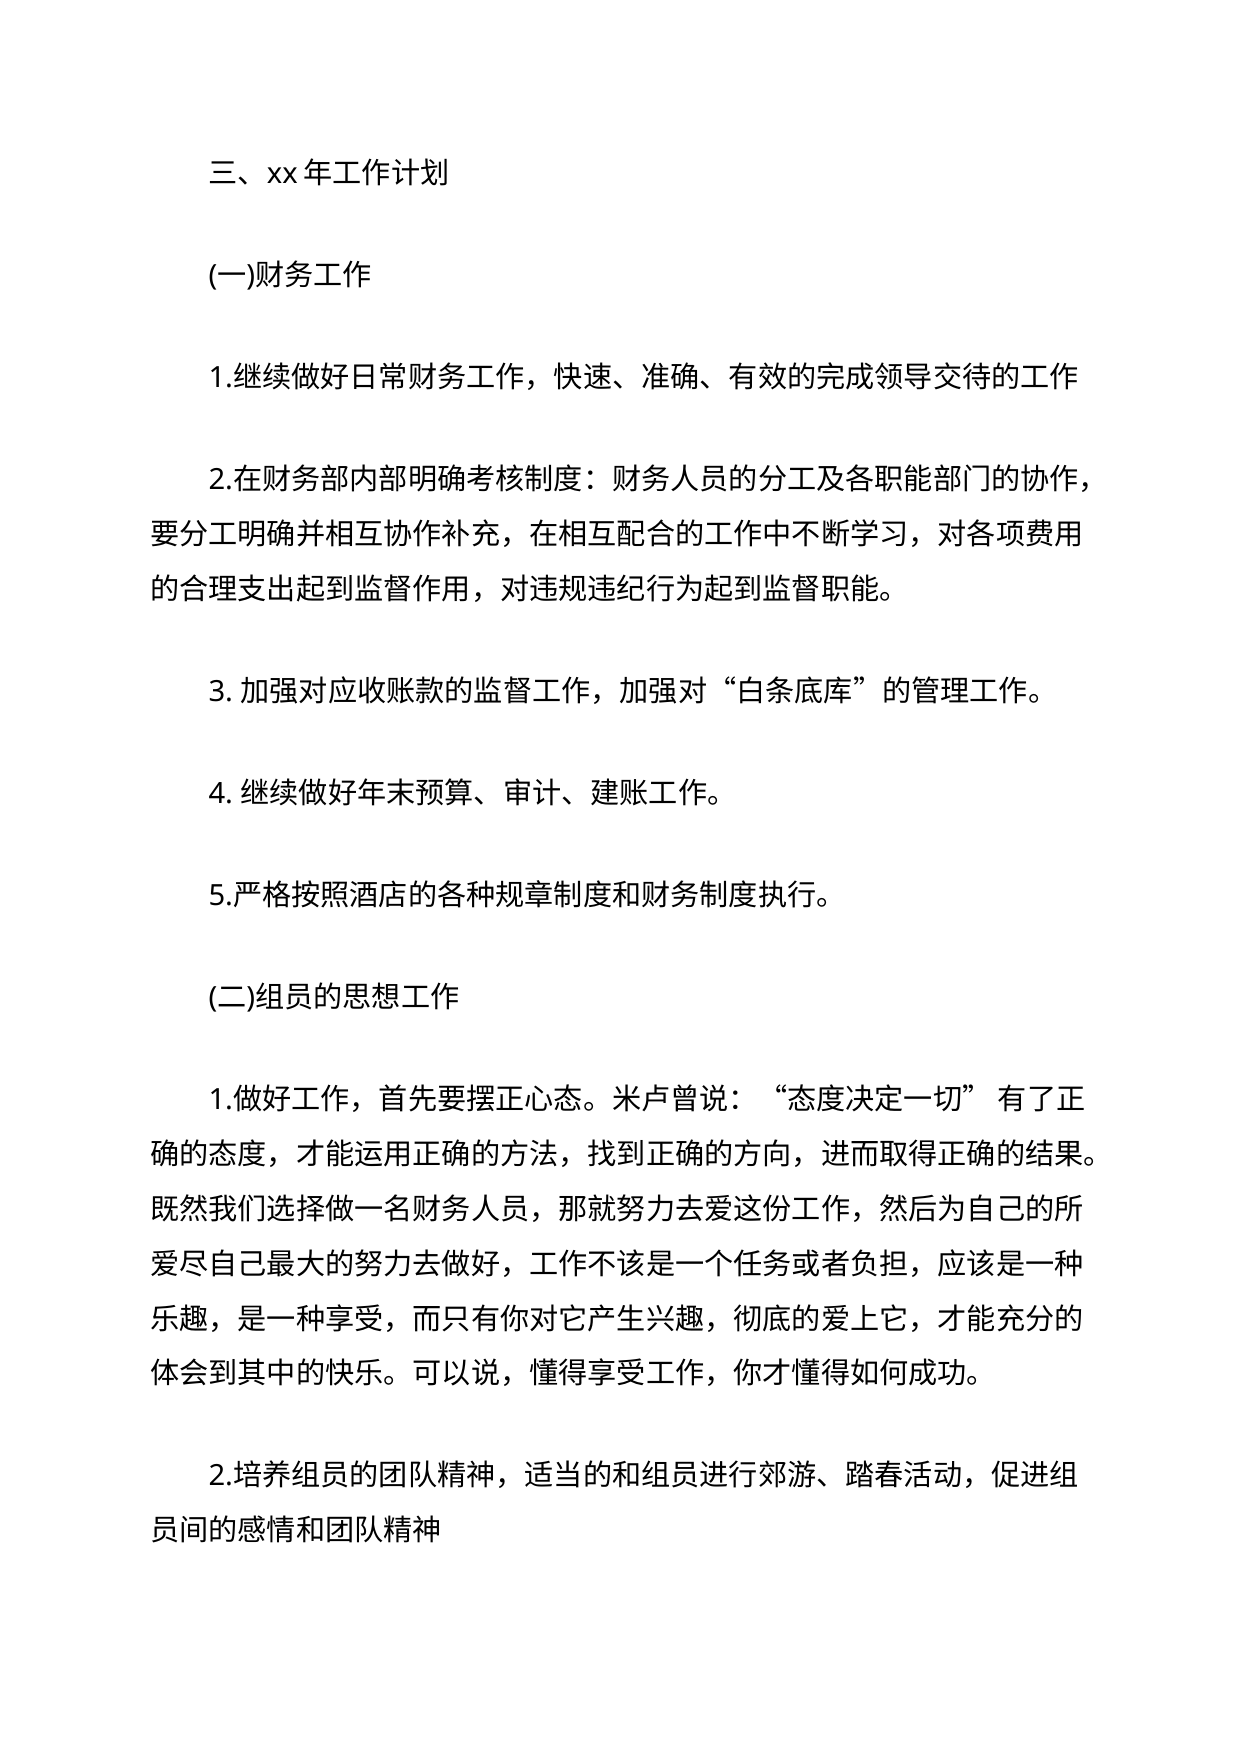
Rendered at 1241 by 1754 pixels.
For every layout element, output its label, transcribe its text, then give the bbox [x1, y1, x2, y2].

text 1.继续做好日常财务工作，快速、准确、有效的完成领导交待的工作 [150, 354, 1090, 396]
text 2.在财务部内部明确考核制度：财务人员的分工及各职能部门的协作，要分工明确并相互协作补充，在相互配合的工作中不断学习，对各项费用的合理支出起到监督作用，对违规违纪行为起到监督职能。 [150, 456, 1090, 608]
text (一)财务工作 [150, 252, 1090, 294]
text 2.培养组员的团队精神，适当的和组员进行郊游、踏春活动，促进组员间的感情和团队精神 [150, 1452, 1090, 1549]
text 5.严格按照酒店的各种规章制度和财务制度执行。 [150, 872, 1090, 914]
text (二)组员的思想工作 [150, 973, 1090, 1016]
text 4. 继续做好年末预算、审计、建账工作。 [150, 769, 1090, 812]
text 三、xx年工作计划 [150, 150, 1090, 192]
text 3. 加强对应收账款的监督工作，加强对“白条底库”的管理工作。 [150, 668, 1090, 710]
text 1.做好工作，首先要摆正心态。米卢曾说：“态度决定一切” 有了正确的态度，才能运用正确的方法，找到正确的方向，进而取得正确的结果。既然我们选择做一名财务人员，那就努力去爱这份工作，然后为自己的所爱尽自己最大的努力去做好，工作不该是一个任务或者负担，应该是一种乐趣，是一种享受，而只有你对它产生兴趣，彻底的爱上它，才能充分的体会到其中的快乐。可以说，懂得享受工作，你才懂得如何成功。 [150, 1076, 1090, 1392]
